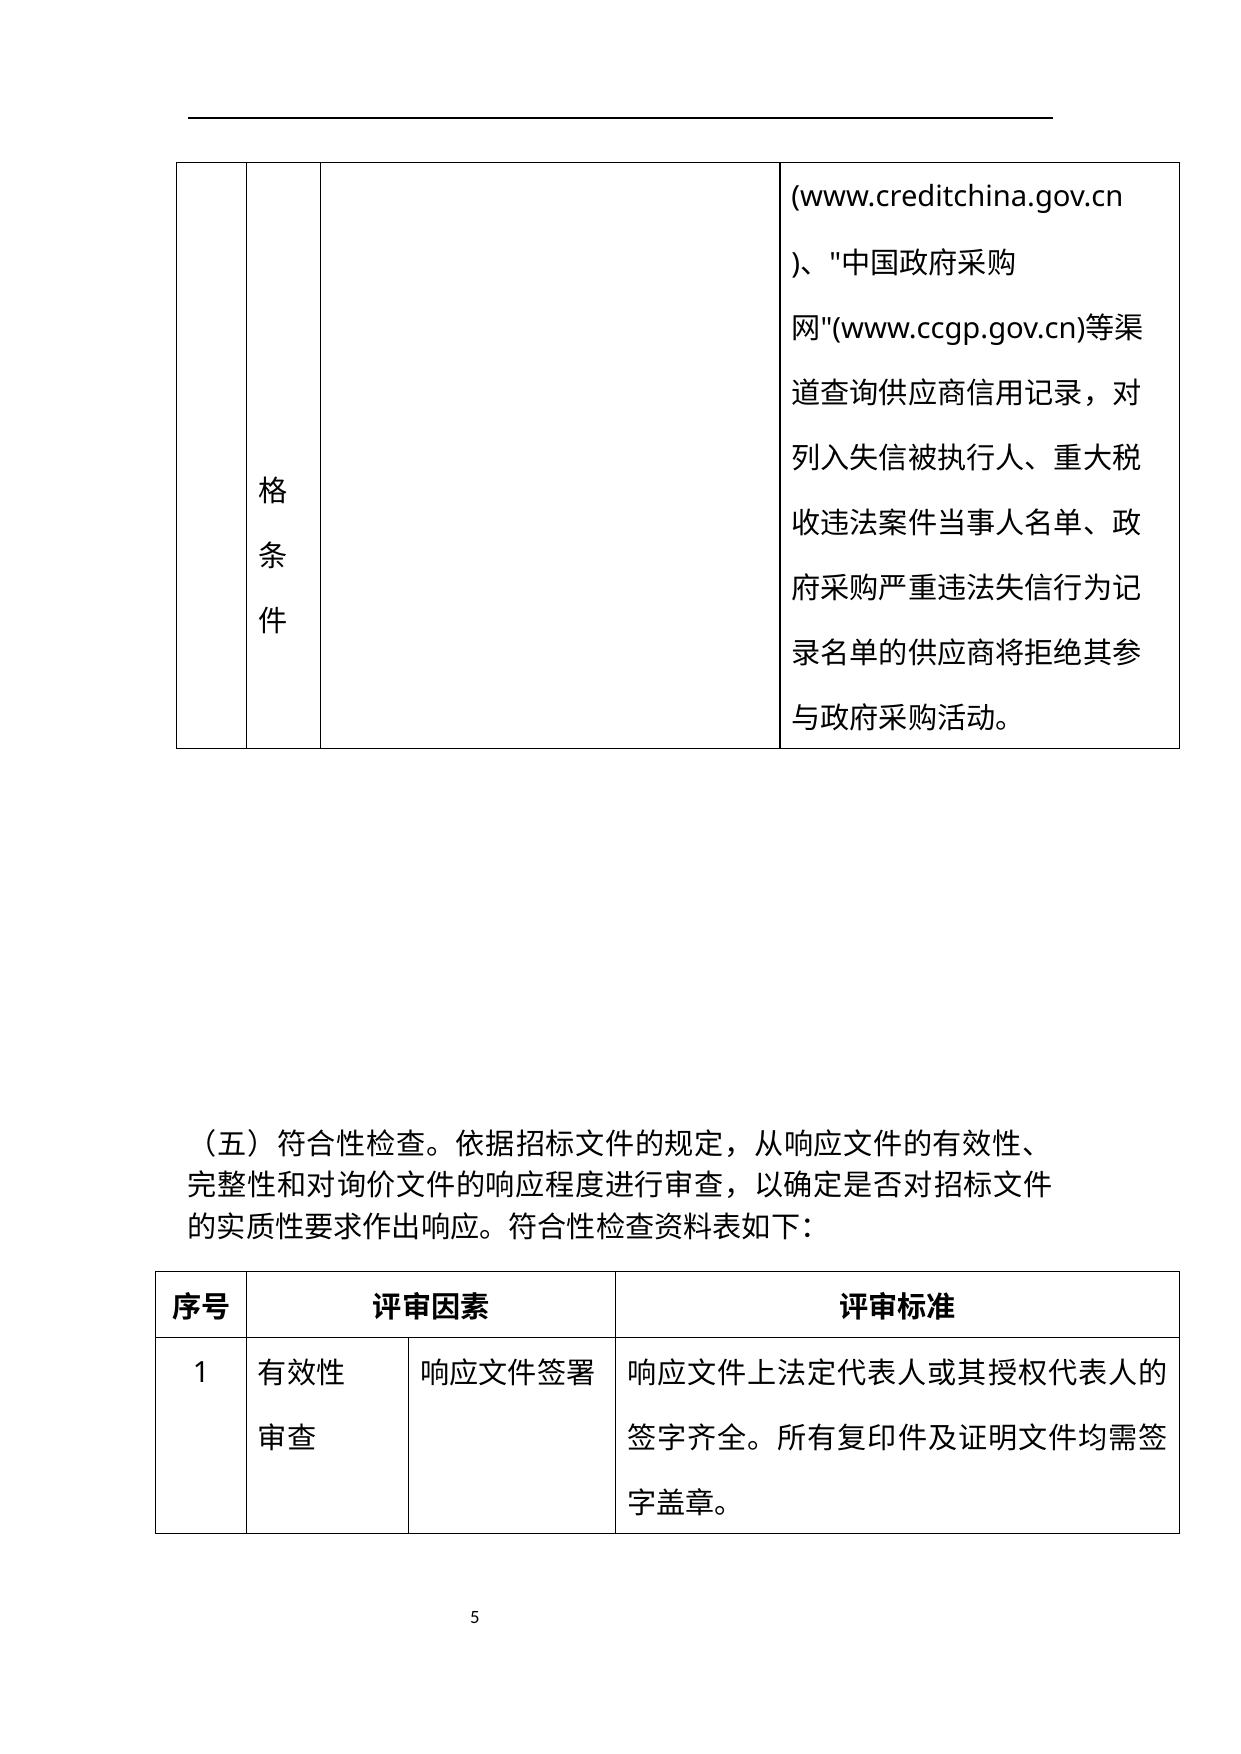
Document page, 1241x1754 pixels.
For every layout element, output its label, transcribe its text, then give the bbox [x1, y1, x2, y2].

table_header 序号 [156, 1272, 246, 1337]
table_cell 响应文件签署 [409, 1338, 615, 1533]
table_cell 响应文件上法定代表人或其授权代表人的签字齐全。所有复印件及证明文件均需签字盖章。 [616, 1338, 1179, 1533]
table_header 评审因素 [247, 1272, 615, 1337]
list （五）符合性检查。依据招标文件的规定，从响应文件的有效性、完整性和对询价文件的响应程度进行审查，以确定是否对招标文件的实质性要求作出响应。符合性检查资料表如下： [187, 1121, 1053, 1246]
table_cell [321, 163, 779, 748]
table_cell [781, 163, 1179, 748]
table_header 评审标准 [616, 1272, 1179, 1337]
table_cell 1 [156, 1338, 246, 1533]
table_cell 有效性 审查 [247, 1338, 408, 1533]
